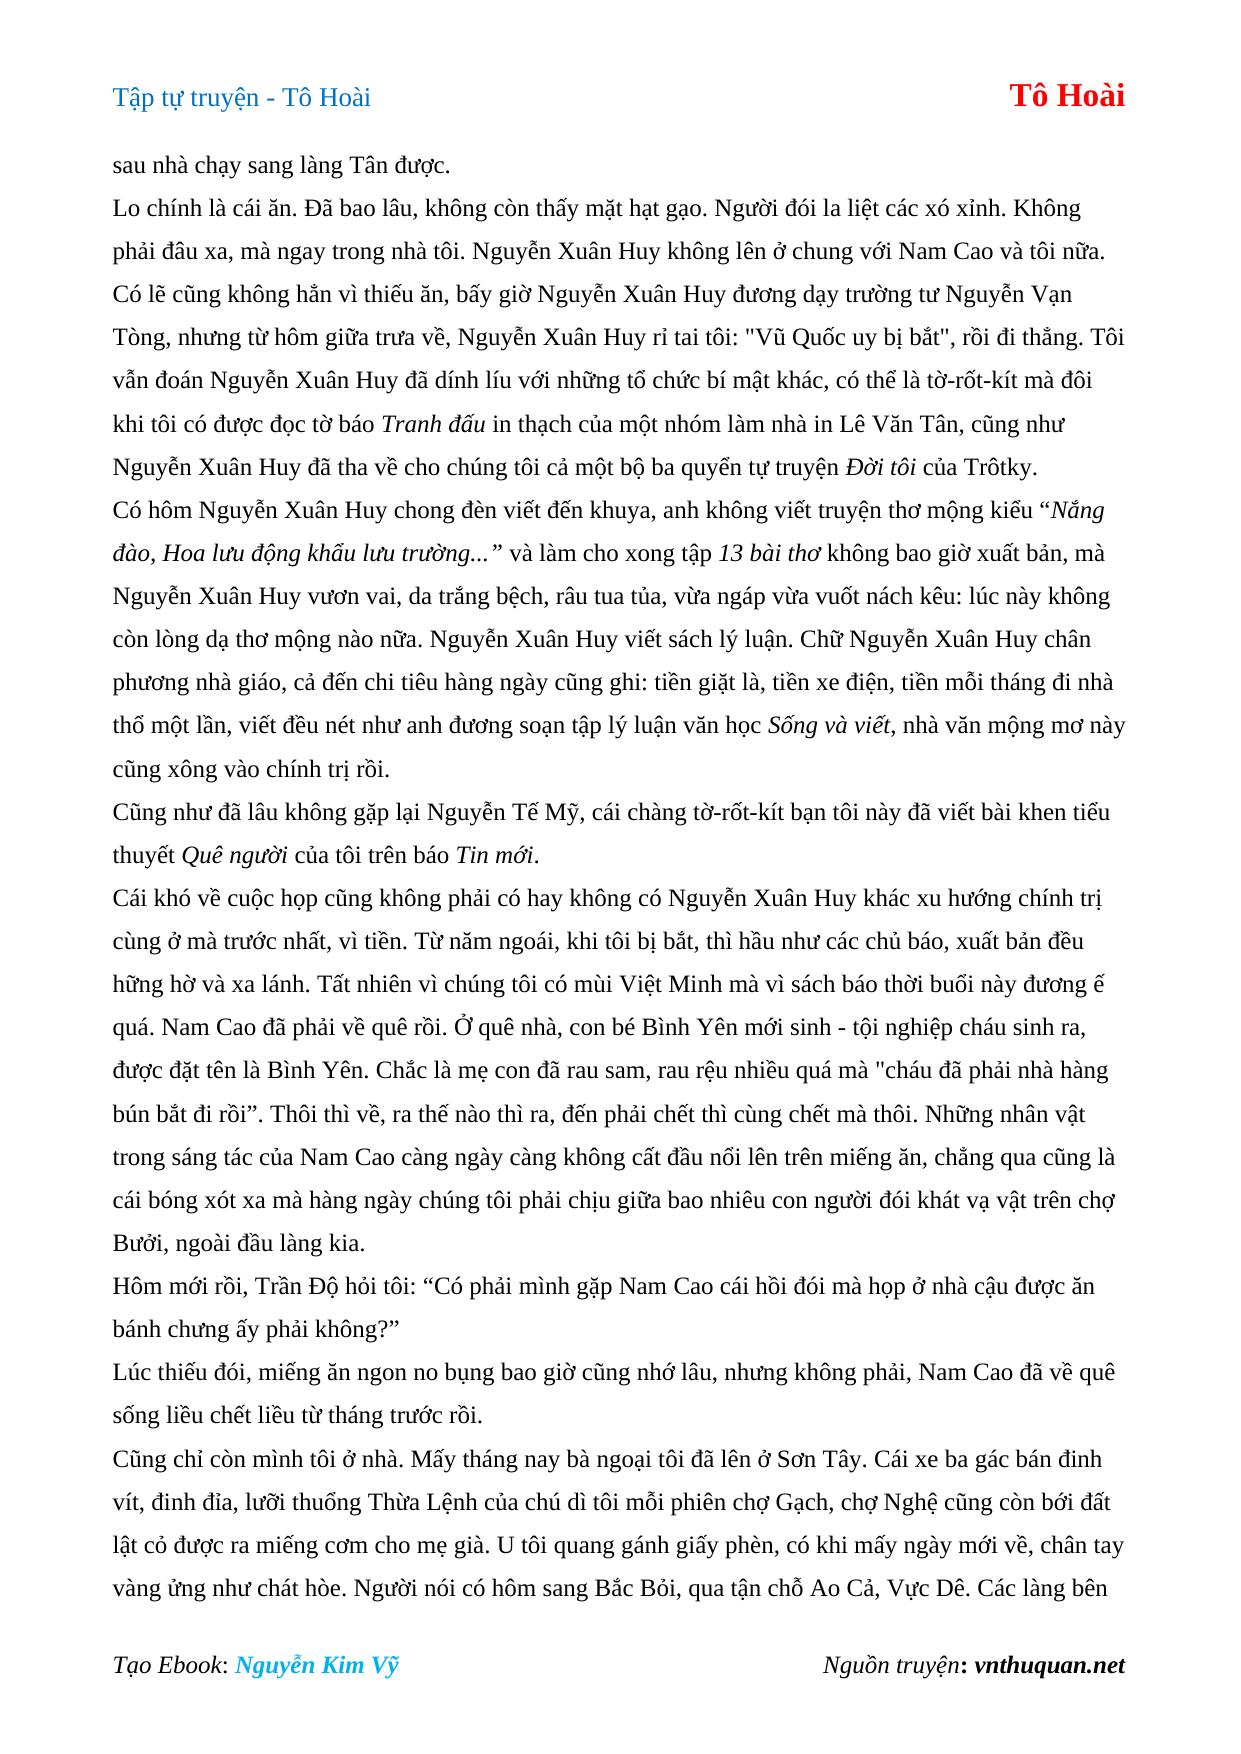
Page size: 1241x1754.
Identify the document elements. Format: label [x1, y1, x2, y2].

text [112, 150, 1128, 1602]
